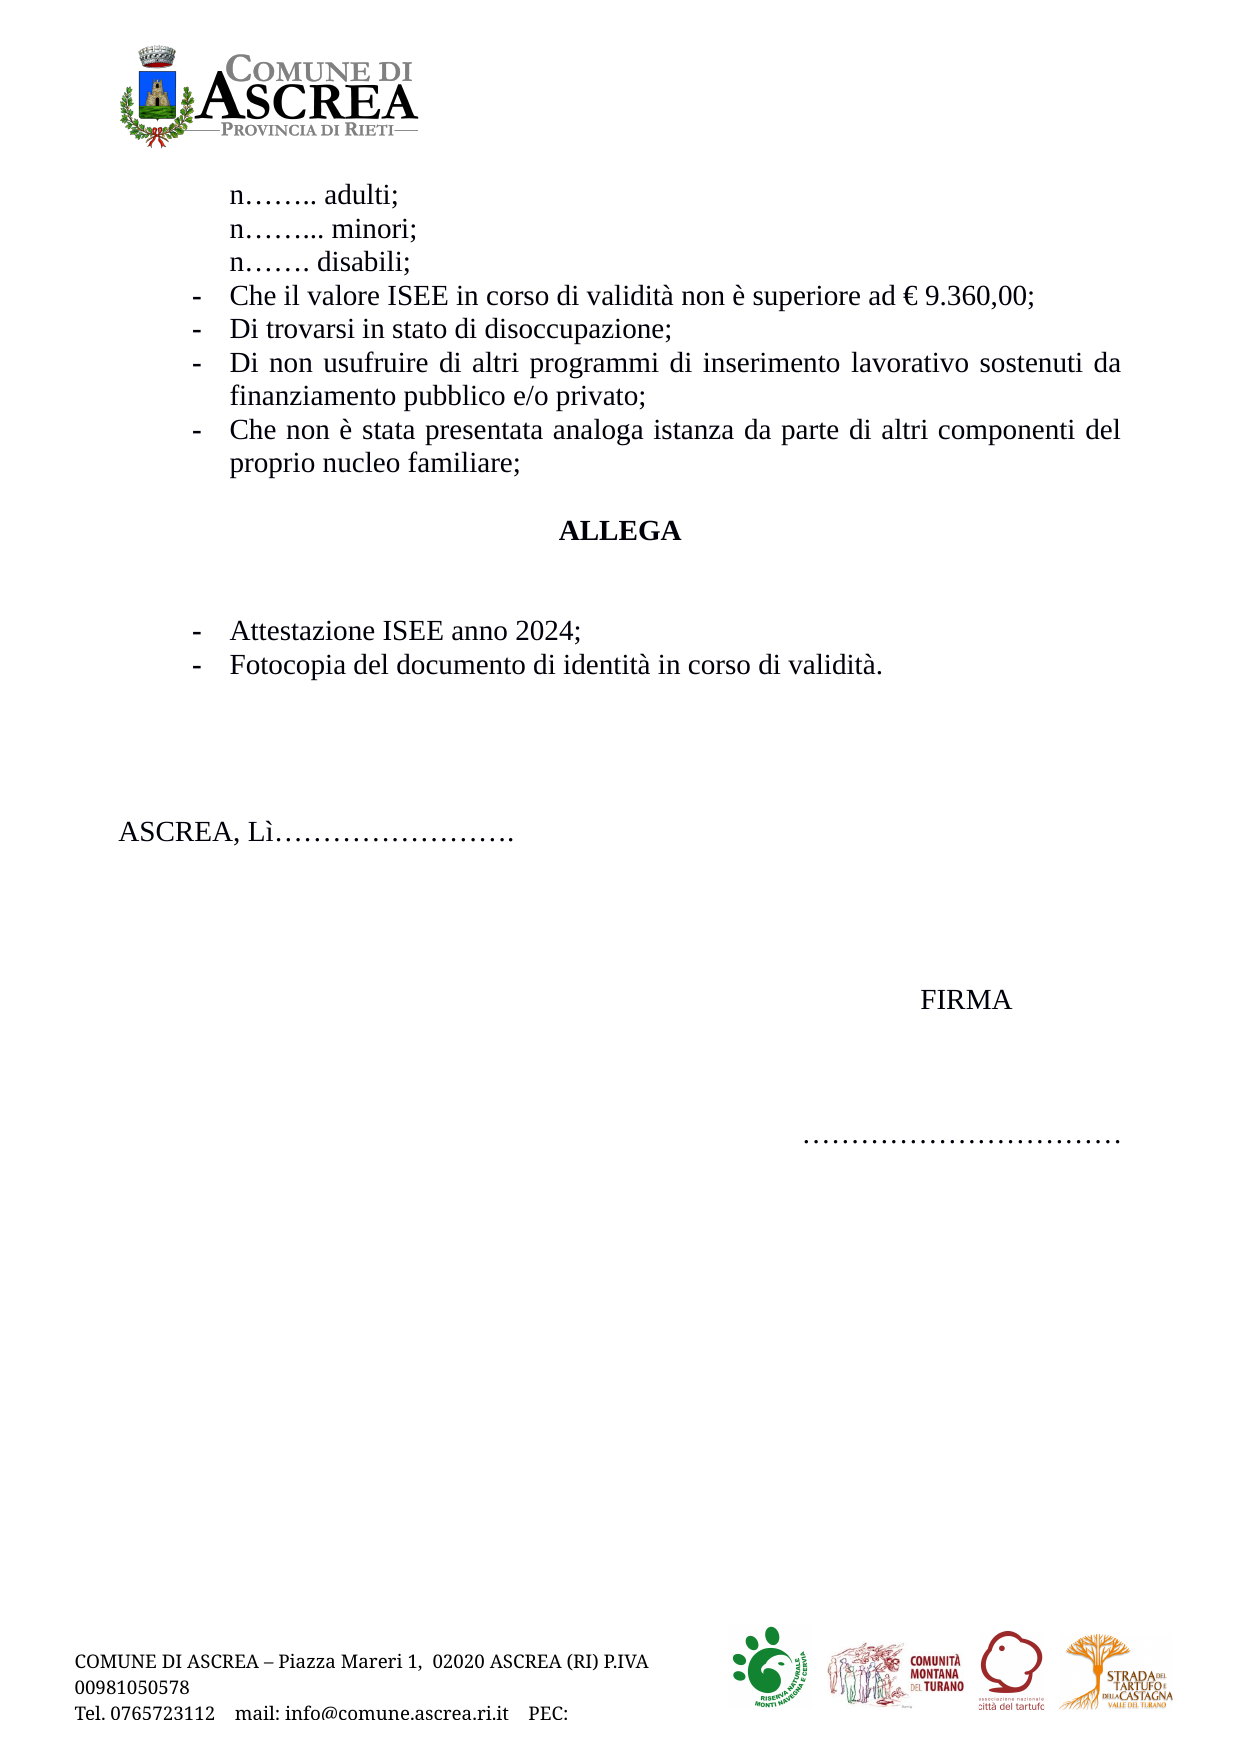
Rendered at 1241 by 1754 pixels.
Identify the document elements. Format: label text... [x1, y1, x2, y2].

text n…….. adulti; [229, 177, 1122, 211]
picture [727, 1624, 813, 1710]
text n……... minori; [229, 211, 1122, 244]
text FIRMA [118, 982, 1122, 1016]
picture [978, 1631, 1045, 1710]
list Che il valore ISEE in corso di validità non è superiore ad € 9.360,00; [192, 278, 1122, 311]
list Fotocopia del documento di identità in corso di validità. [192, 647, 1122, 680]
text n……. disabili; [229, 244, 1122, 278]
picture [1058, 1634, 1173, 1710]
picture [827, 1641, 965, 1710]
text ALLEGA [118, 513, 1122, 546]
list Attestazione ISEE anno 2024; [192, 613, 1122, 647]
list Di non usufruire di altri programmi di inserimento lavorativo sostenuti da finanziamento pubblico e/o privato; [192, 345, 1122, 412]
list Che non è stata presentata analoga istanza da parte di altri componenti del proprio nucleo familiare; [192, 412, 1122, 479]
text …………………………… [118, 1116, 1122, 1150]
picture [118, 44, 426, 149]
list Di trovarsi in stato di disoccupazione; [192, 311, 1122, 345]
text ASCREA, Lì……………………. [118, 814, 1122, 848]
